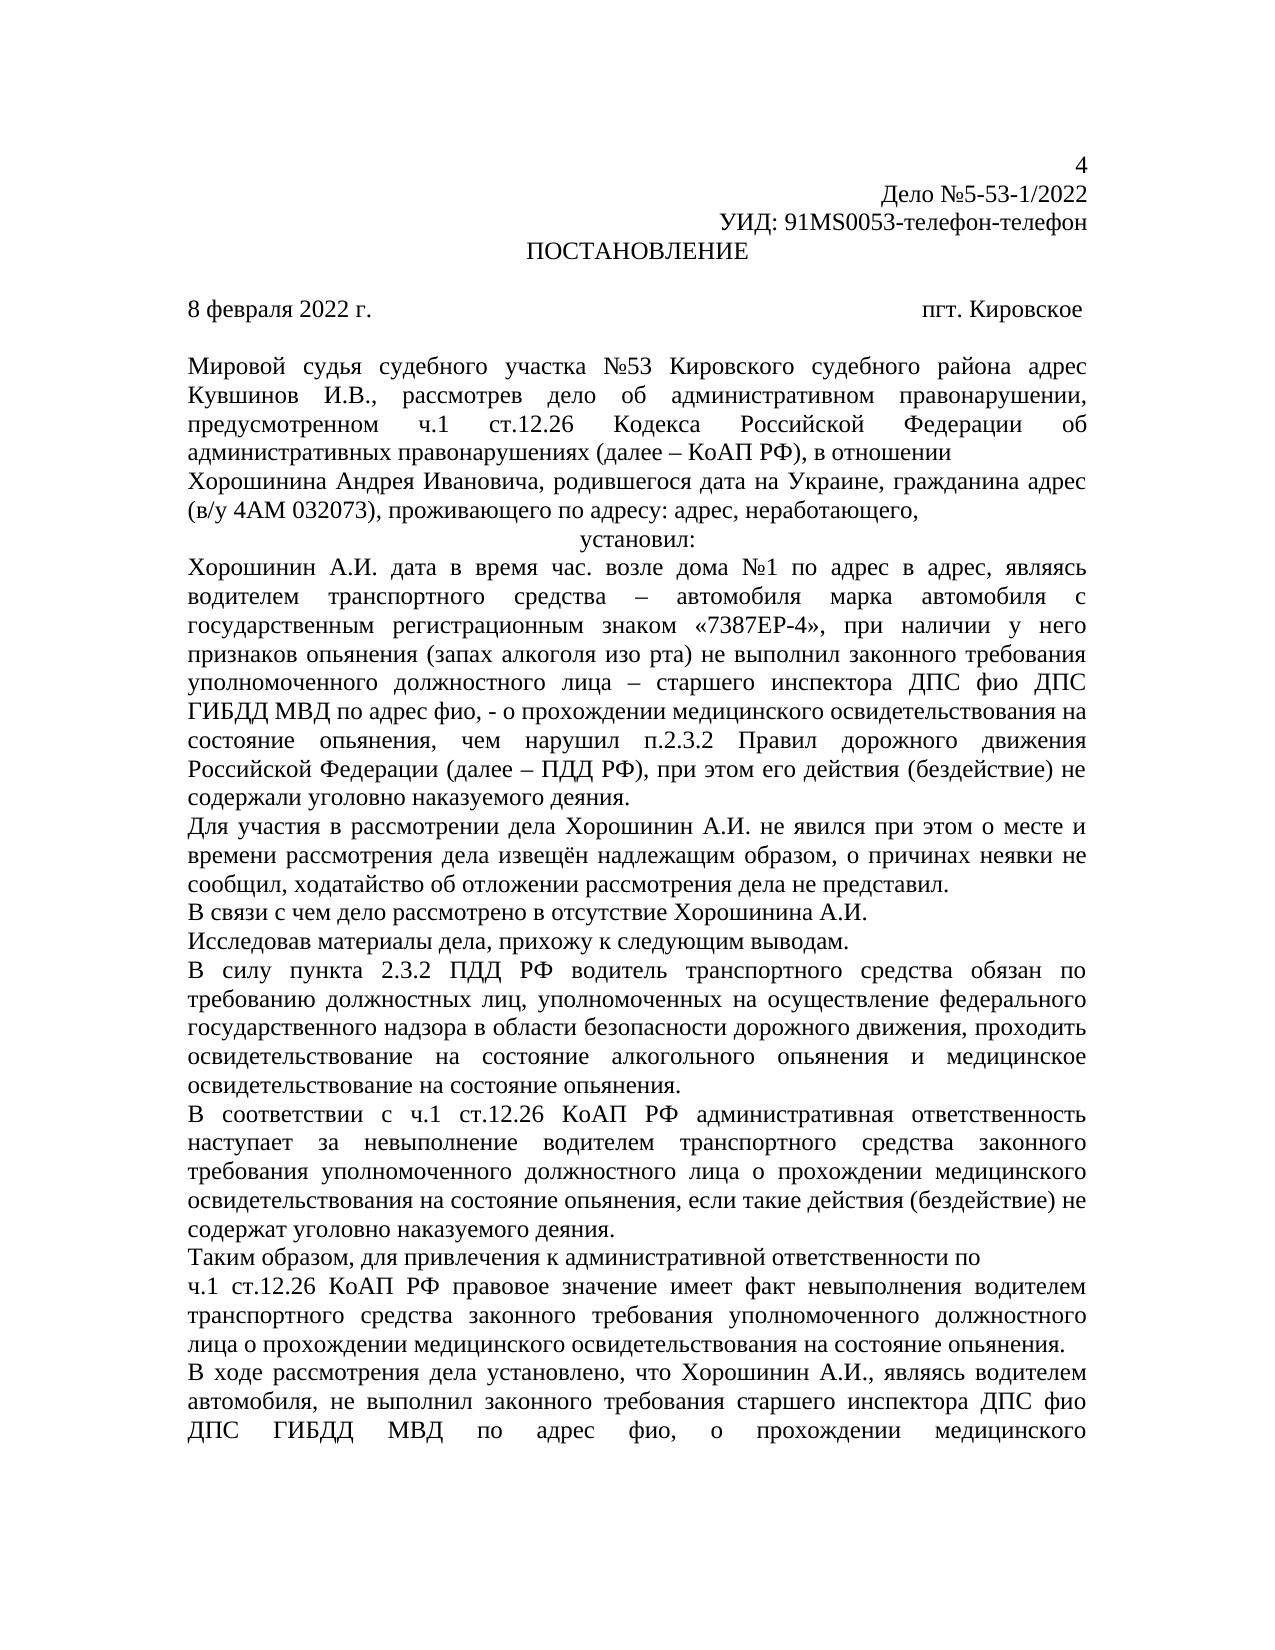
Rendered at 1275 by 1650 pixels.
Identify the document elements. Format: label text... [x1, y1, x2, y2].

text Мировой судья судебного участка №53 Кировского судебного района адрес Кувшинов И.В., рассмотрев дело об административном правонарушении, предусмотренном ч.1 ст.12.26 Кодекса Российской Федерации об административных правонарушениях (далее – КоАП РФ), в отношении [187, 351, 1087, 466]
text В соответствии с ч.1 ст.12.26 КоАП РФ административная ответственность наступает за невыполнение водителем транспортного средства законного требования уполномоченного должностного лица о прохождении медицинского освидетельствования на состояние опьянения, если такие действия (бездействие) не содержат уголовно наказуемого деяния. [187, 1099, 1087, 1242]
text В силу пункта 2.3.2 ПДД РФ водитель транспортного средства обязан по требованию должностных лиц, уполномоченных на осуществление федерального государственного надзора в области безопасности дорожного движения, проходить освидетельствование на состояние алкогольного опьянения и медицинское освидетельствование на состояние опьянения. [187, 955, 1087, 1099]
text ПОСТАНОВЛЕНИЕ [187, 236, 1087, 265]
text Хорошинин А.И. дата в время час. возле дома №1 по адрес в адрес, являясь водителем транспортного средства – автомобиля марка автомобиля с государственным регистрационным знаком «7387ЕР-4», при наличии у него признаков опьянения (запах алкоголя изо рта) не выполнил законного требования уполномоченного должностного лица – старшего инспектора ДПС фио ДПС ГИБДД МВД по адрес фио, - о прохождении медицинского освидетельствования на состояние опьянения, чем нарушил п.2.3.2 Правил дорожного движения Российской Федерации (далее – ПДД РФ), при этом его действия (бездействие) не содержали уголовно наказуемого деяния. [187, 552, 1087, 811]
text УИД: 91MS0053-телефон-телефон [187, 207, 1087, 236]
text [187, 1357, 1087, 1444]
text Хорошинина Андрея Ивановича, родившегося дата на Украине, гражданина адрес (в/у 4АМ 032073), проживающего по адресу: адрес, неработающего, [187, 466, 1087, 524]
text Дело №5-53-1/2022 [187, 179, 1087, 207]
text ч.1 ст.12.26 КоАП РФ правовое значение имеет факт невыполнения водителем транспортного средства законного требования уполномоченного должностного лица о прохождении медицинского освидетельствования на состояние опьянения. [187, 1271, 1087, 1357]
text 4 [187, 150, 1087, 179]
text 8 февраля 2022 г. пгт. Кировское [187, 294, 1087, 322]
text Таким образом, для привлечения к административной ответственности по [187, 1242, 1087, 1271]
text установил: [187, 524, 1087, 552]
text Для участия в рассмотрении дела Хорошинин А.И. не явился при этом о месте и времени рассмотрения дела извещён надлежащим образом, о причинах неявки не сообщил, ходатайство об отложении рассмотрения дела не представил. [187, 811, 1087, 897]
text Исследовав материалы дела, прихожу к следующим выводам. [187, 926, 1087, 955]
text В связи с чем дело рассмотрено в отсутствие Хорошинина А.И. [187, 897, 1087, 926]
